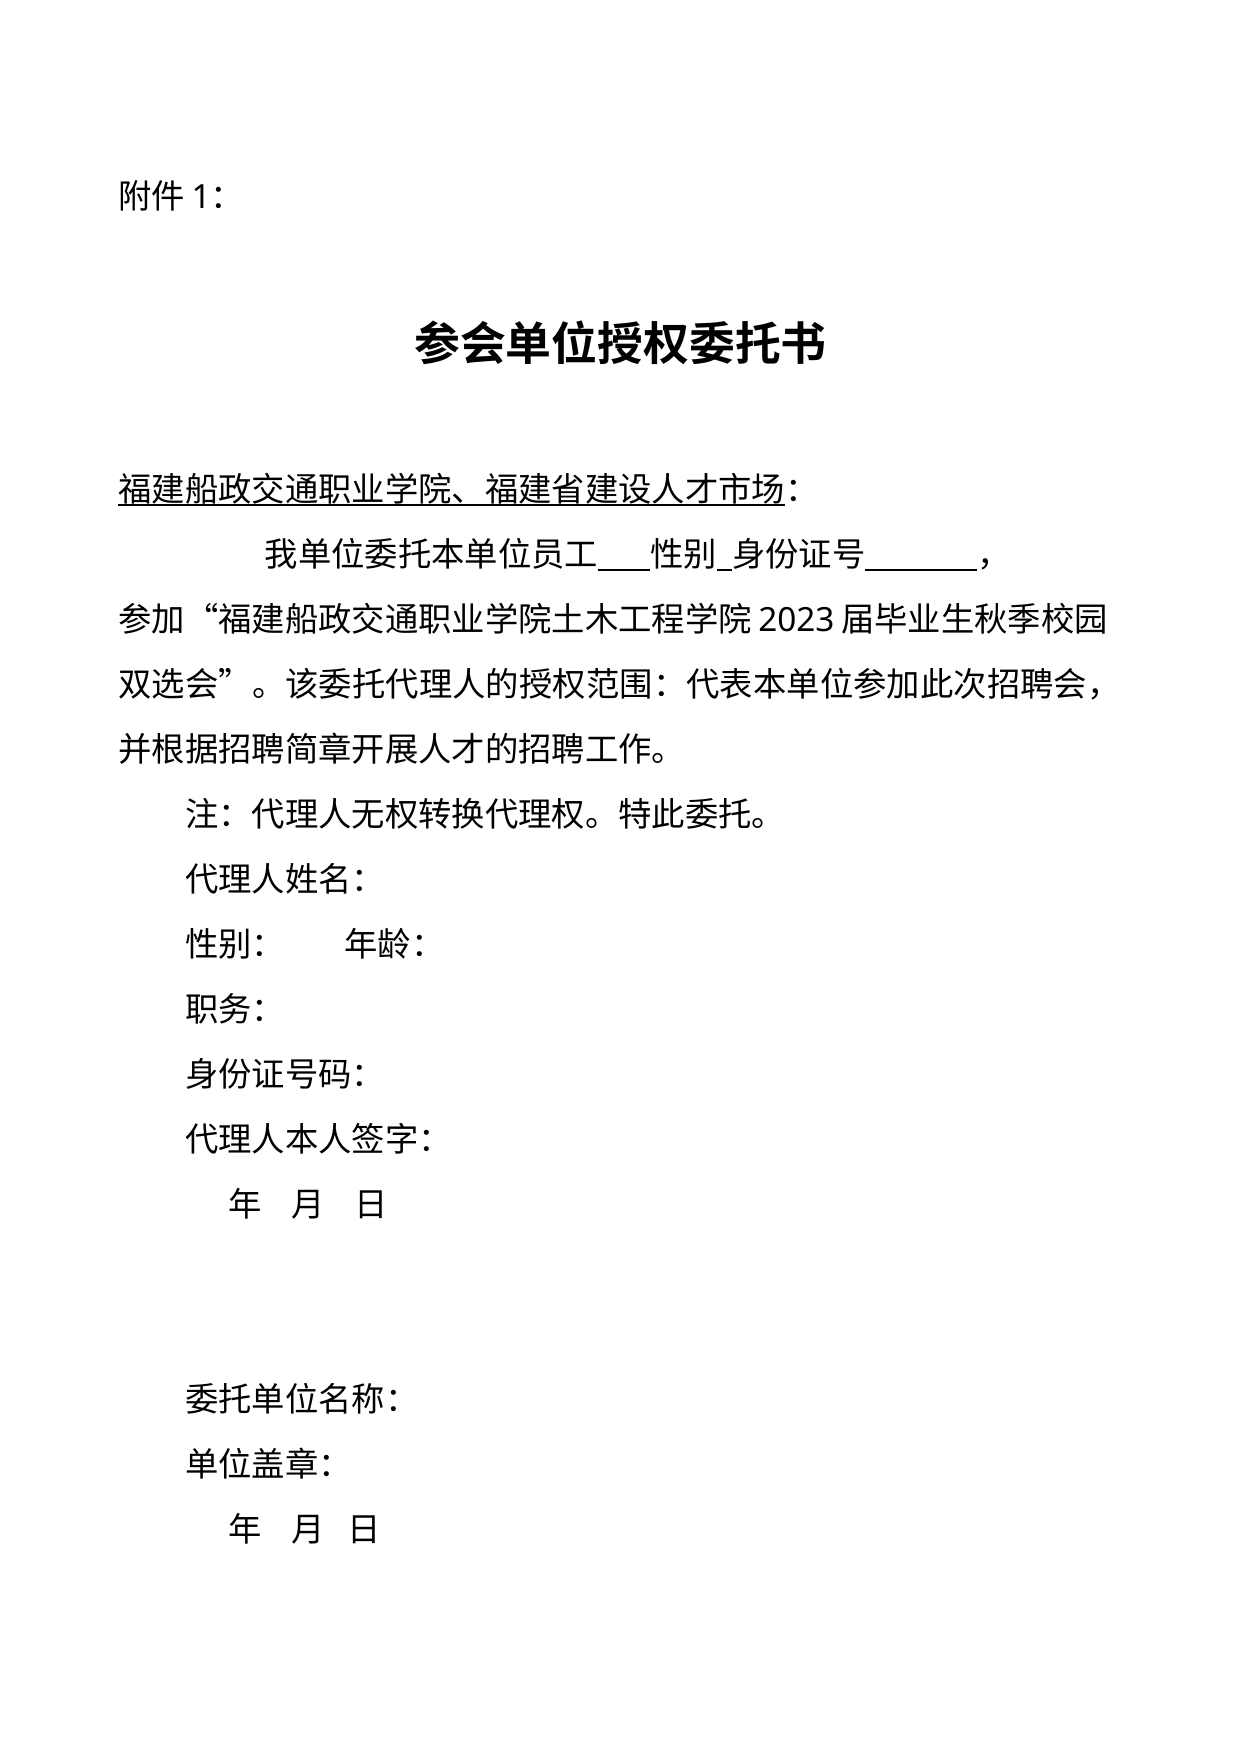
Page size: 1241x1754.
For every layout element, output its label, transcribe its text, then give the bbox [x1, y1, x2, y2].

text 福建船政交通职业学院、福建省建设人才市场： [118, 454, 1122, 519]
text 身份证号码： [118, 1039, 1122, 1104]
text 参会单位授权委托书 [118, 292, 1122, 389]
text 参加“福建船政交通职业学院土木工程学院2023届毕业生秋季校园 [118, 584, 1122, 649]
text 委托单位名称： [118, 1364, 1122, 1429]
text 代理人姓名： [118, 844, 1122, 909]
text 我单位委托本单位员工 性别 身份证号 ， [118, 519, 1122, 584]
text 单位盖章： [118, 1429, 1122, 1494]
text 代理人本人签字： [118, 1104, 1122, 1169]
text 双选会”。该委托代理人的授权范围：代表本单位参加此次招聘会，并根据招聘简章开展人才的招聘工作。 [118, 649, 1122, 779]
text 年 月 日 [118, 1169, 1122, 1234]
text 附件1： [118, 162, 1122, 227]
text 性别： 年龄： [118, 909, 1122, 974]
text 职务： [118, 974, 1122, 1039]
text 注：代理人无权转换代理权。特此委托。 [118, 779, 1122, 844]
text 年 月 日 [118, 1494, 1122, 1559]
